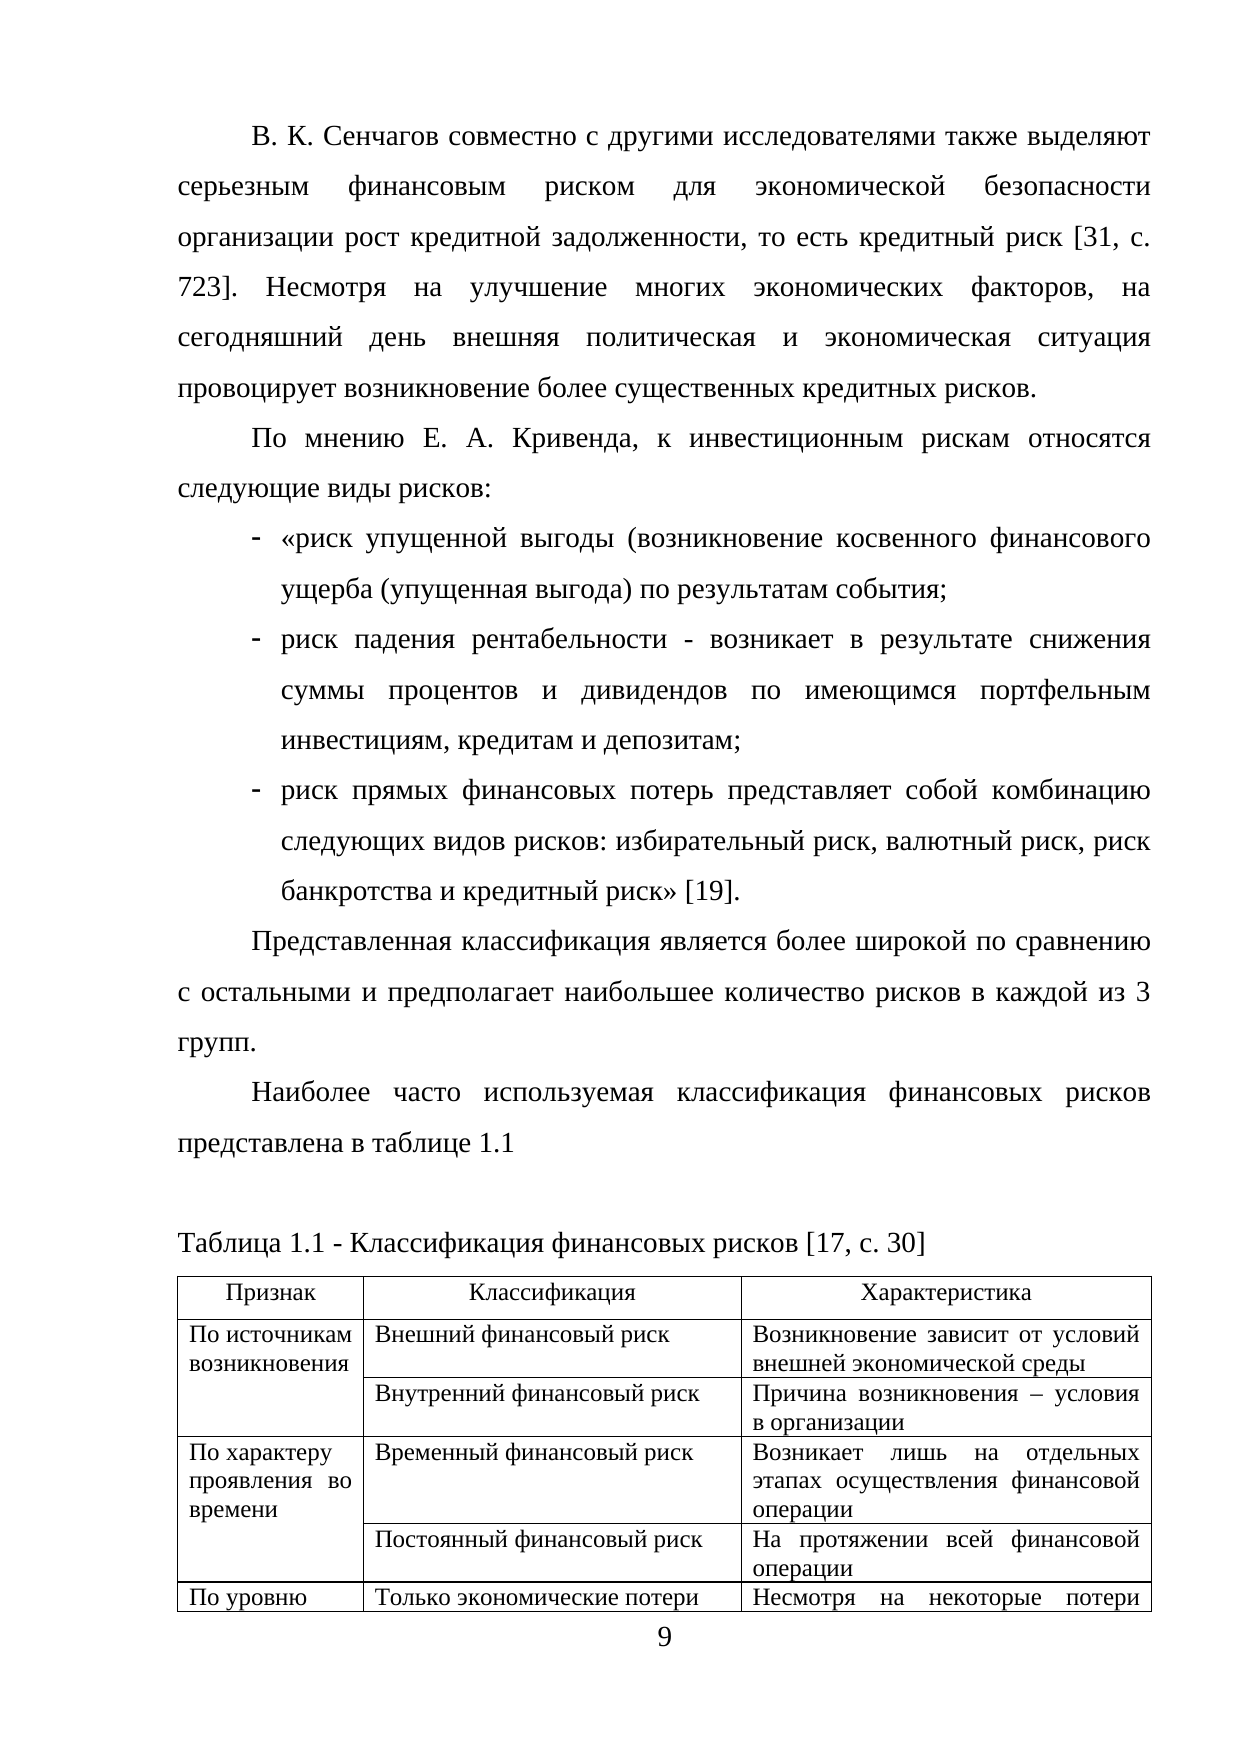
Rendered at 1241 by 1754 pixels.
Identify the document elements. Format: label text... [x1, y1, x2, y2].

text В. К. Сенчагов совместно с другими исследователями также выделяют серьезным финансовым риском для экономической безопасности организации рост кредитной задолженности, то есть кредитный риск [31, с. 723]. Несмотря на улучшение многих экономических факторов, на сегодняшний день внешняя политическая и экономическая ситуация провоцирует возникновение более существенных кредитных рисков. [177, 118, 1152, 403]
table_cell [364, 1583, 741, 1611]
table_cell Возникает лишь на отдельных этапах осуществления финансовой операции [742, 1437, 1151, 1523]
text Представленная классификация является более широкой по сравнению с остальными и предполагает наибольшее количество рисков в каждой из 3 групп. [177, 923, 1152, 1058]
list риск падения рентабельности - возникает в результате снижения суммы процентов и дивидендов по имеющимся портфельным инвестициям, кредитам и депозитам; [251, 621, 1152, 756]
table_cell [178, 1583, 363, 1611]
table_cell На протяжении всей финансовой операции [742, 1524, 1151, 1581]
text Таблица 1.1 - Классификация финансовых рисков [17, с. 30] [177, 1225, 1152, 1259]
table_cell Возникновение зависит от условий внешней экономической среды [742, 1320, 1151, 1377]
table_header Признак [178, 1277, 363, 1318]
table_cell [742, 1583, 1151, 1611]
table_cell Временный финансовый риск [364, 1437, 741, 1523]
table_cell По характеру проявления во времени [178, 1437, 363, 1581]
table_cell По источникам возникновения [178, 1320, 363, 1436]
list риск прямых финансовых потерь представляет собой комбинацию следующих видов рисков: избирательный риск, валютный риск, риск банкротства и кредитный риск» [19]. [251, 772, 1152, 907]
text По мнению Е. А. Кривенда, к инвестиционным рискам относятся следующие виды рисков: [177, 420, 1152, 504]
table_cell Постоянный финансовый риск [364, 1524, 741, 1581]
table_cell Причина возникновения – условия в организации [742, 1378, 1151, 1436]
table_cell Внутренний финансовый риск [364, 1378, 741, 1436]
table_header Классификация [364, 1277, 741, 1318]
table_cell Внешний финансовый риск [364, 1320, 741, 1377]
table_header Характеристика [742, 1277, 1151, 1318]
list «риск упущенной выгоды (возникновение косвенного финансового ущерба (упущенная выгода) по результатам события; [251, 521, 1152, 604]
text Наиболее часто используемая классификация финансовых рисков представлена в таблице 1.1 [177, 1074, 1152, 1158]
